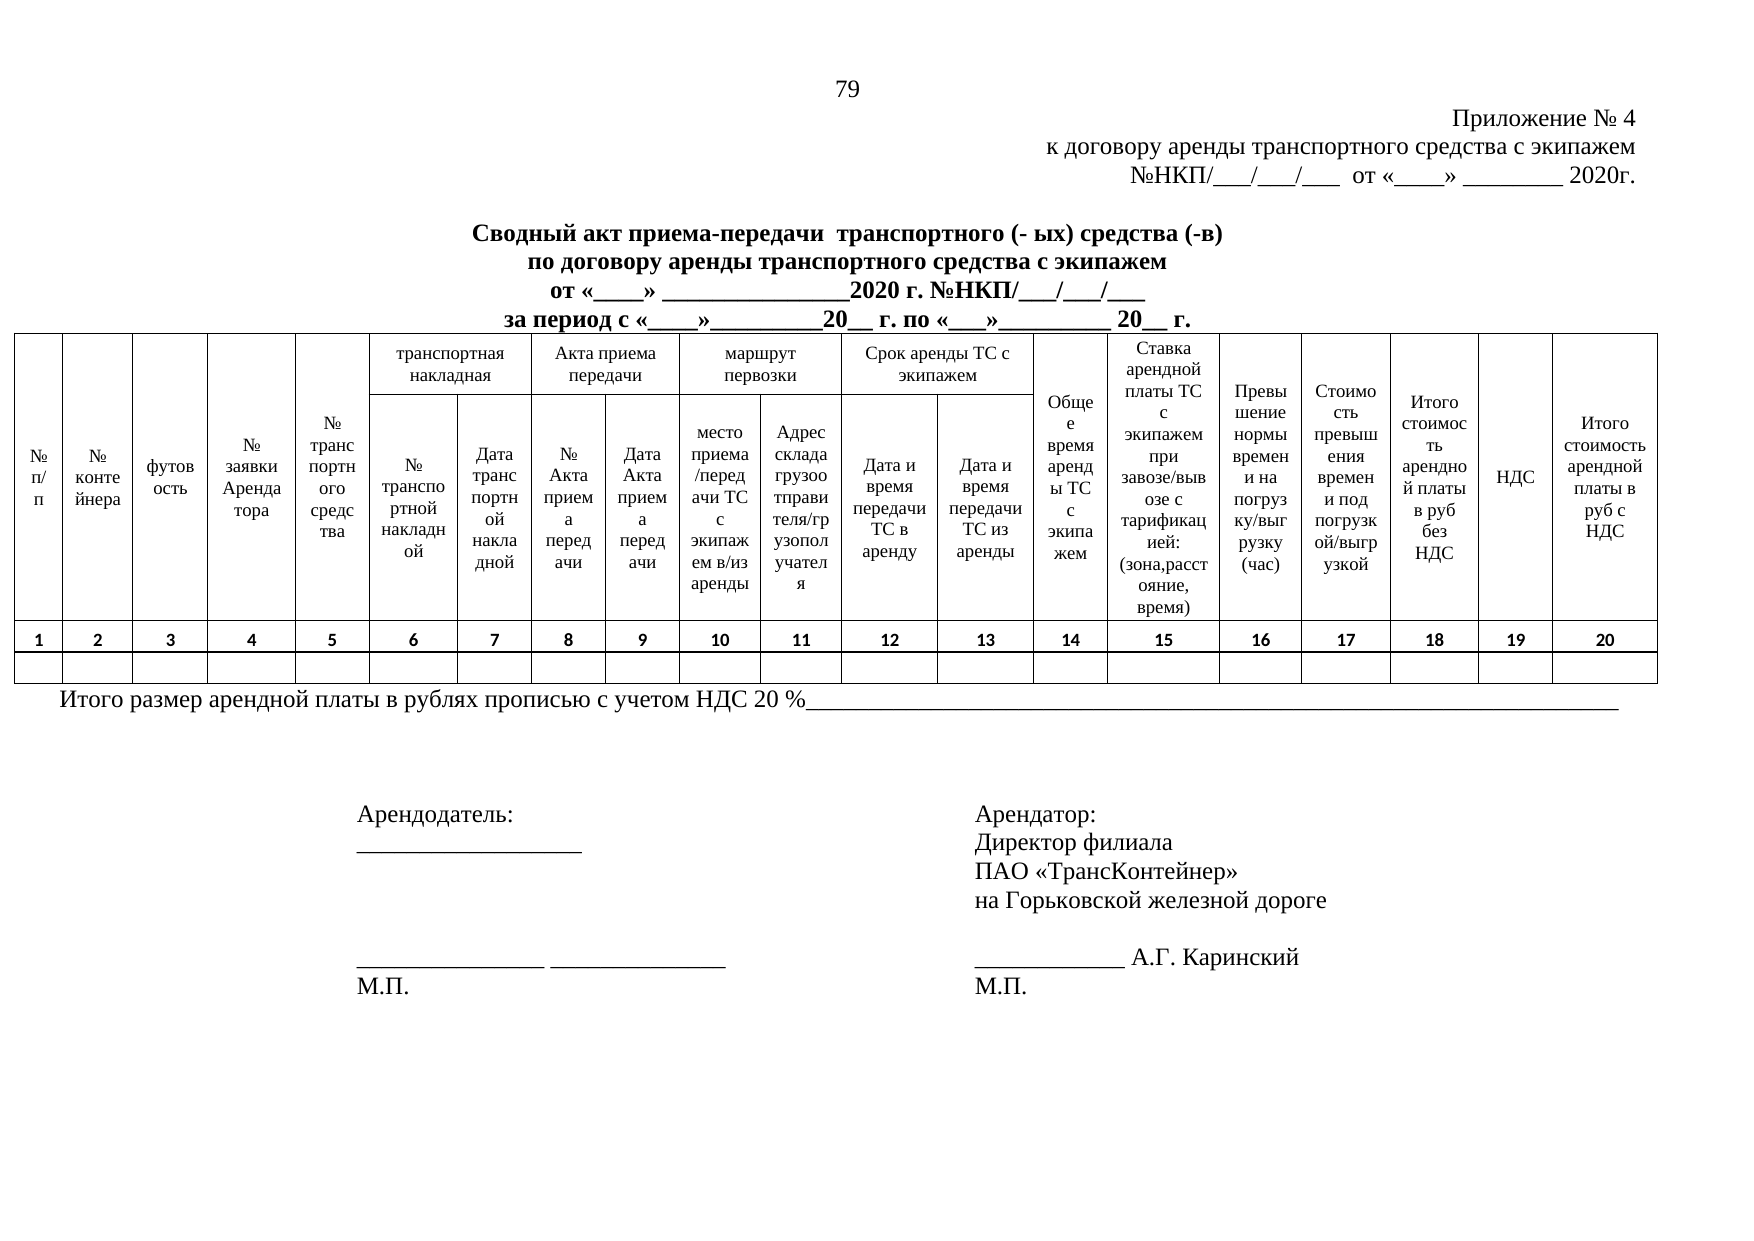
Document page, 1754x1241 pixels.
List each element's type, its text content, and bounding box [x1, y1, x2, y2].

table_cell 16 [1220, 621, 1301, 651]
table_header Итого стоимость арендной платы в руб с НДС [1553, 334, 1657, 620]
table_cell 19 [1479, 621, 1552, 651]
table_cell 13 [938, 621, 1033, 651]
text за период с «____»_________20__ г. по «___»_________ 20__ г. [59, 304, 1636, 333]
table_header футовость [133, 334, 207, 620]
table_cell 6 [370, 621, 457, 651]
table_header Общее время аренды ТС с экипажем [1034, 334, 1107, 620]
text от «____» _______________2020 г. №НКП/___/___/___ [59, 275, 1636, 304]
table_header Арендатор: Директор филиала ПАО «ТрансКонтейнер» на Горьковской железной дороге ____________ А.Г. Каринский М.П. [848, 799, 1349, 1086]
table_header Акта приема передачи [532, 334, 679, 393]
table_cell 14 [1034, 621, 1107, 651]
table_cell [1302, 653, 1390, 683]
table_header транспортная накладная [370, 334, 531, 393]
table_cell [296, 653, 369, 683]
table_header Стоимость превышения времени под погрузкой/выгрузкой [1302, 334, 1390, 620]
table_cell 7 [458, 621, 531, 651]
table_cell [938, 653, 1033, 683]
table_header Итого стоимость арендной платы в руб без НДС [1391, 334, 1478, 620]
table_cell 2 [63, 621, 132, 651]
table_cell [1391, 653, 1478, 683]
table_cell [606, 653, 679, 683]
table_cell Дата и время передачи ТС из аренды [938, 395, 1033, 620]
table_header Ставка арендной платы ТС с экипажем при завозе/вывозе с тарификацией: (зона,расстояние, время) [1108, 334, 1219, 620]
table_cell Дата и время передачи ТС в аренду [842, 395, 937, 620]
table_cell [458, 653, 531, 683]
table_cell 3 [133, 621, 207, 651]
table_cell 4 [208, 621, 295, 651]
table_cell 5 [296, 621, 369, 651]
table_cell Дата транспортной накладной [458, 395, 531, 620]
table_cell 9 [606, 621, 679, 651]
table_cell № транспортной накладной [370, 395, 457, 620]
table_cell № Акта приема передачи [532, 395, 605, 620]
table_header Срок аренды ТС с экипажем [842, 334, 1033, 393]
text Приложение № 4 [59, 103, 1636, 131]
table_cell место приема/передачи ТС с экипажем в/из аренды [680, 395, 760, 620]
table_cell 20 [1553, 621, 1657, 651]
table_cell [1034, 653, 1107, 683]
table_header № заявки Арендатора [208, 334, 295, 620]
table_cell 1 [15, 621, 62, 651]
table_cell Адрес склада грузоотправителя/грузополучателя [761, 395, 841, 620]
table_cell Дата Акта приема передачи [606, 395, 679, 620]
table_cell [1553, 653, 1657, 683]
table_cell [532, 653, 605, 683]
table_cell [208, 653, 295, 683]
table_header Арендодатель: __________________ _______________ ______________ М.П. [345, 799, 847, 1086]
text Итого размер арендной платы в рублях прописью с учетом НДС 20 %_________________________________________________________________ [59, 684, 1636, 712]
table_header Превышение нормы времени на погрузку/выгрузку (час) [1220, 334, 1301, 620]
table_header № транспортного средства [296, 334, 369, 620]
table_cell [15, 653, 62, 683]
table_cell 11 [761, 621, 841, 651]
text по договору аренды транспортного средства с экипажем [59, 246, 1636, 275]
table_header № контейнера [63, 334, 132, 620]
table_header НДС [1479, 334, 1552, 620]
table_cell [761, 653, 841, 683]
table_cell [1108, 653, 1219, 683]
table_header № п/п [15, 334, 62, 620]
table_cell 10 [680, 621, 760, 651]
table_cell [370, 653, 457, 683]
text №НКП/___/___/___ от «____» ________ 2020г. [59, 160, 1636, 189]
text к договору аренды транспортного средства с экипажем [59, 131, 1636, 160]
table_header маршрут первозки [680, 334, 841, 393]
table_cell [63, 653, 132, 683]
text Сводный акт приема-передачи транспортного (- ых) средства (-в) [59, 218, 1636, 246]
table_cell [1479, 653, 1552, 683]
table_cell 12 [842, 621, 937, 651]
table_cell 15 [1108, 621, 1219, 651]
table_cell [133, 653, 207, 683]
table_cell [842, 653, 937, 683]
table_cell 8 [532, 621, 605, 651]
table_cell 18 [1391, 621, 1478, 651]
table_cell [680, 653, 760, 683]
table_cell [1220, 653, 1301, 683]
table_cell 17 [1302, 621, 1390, 651]
